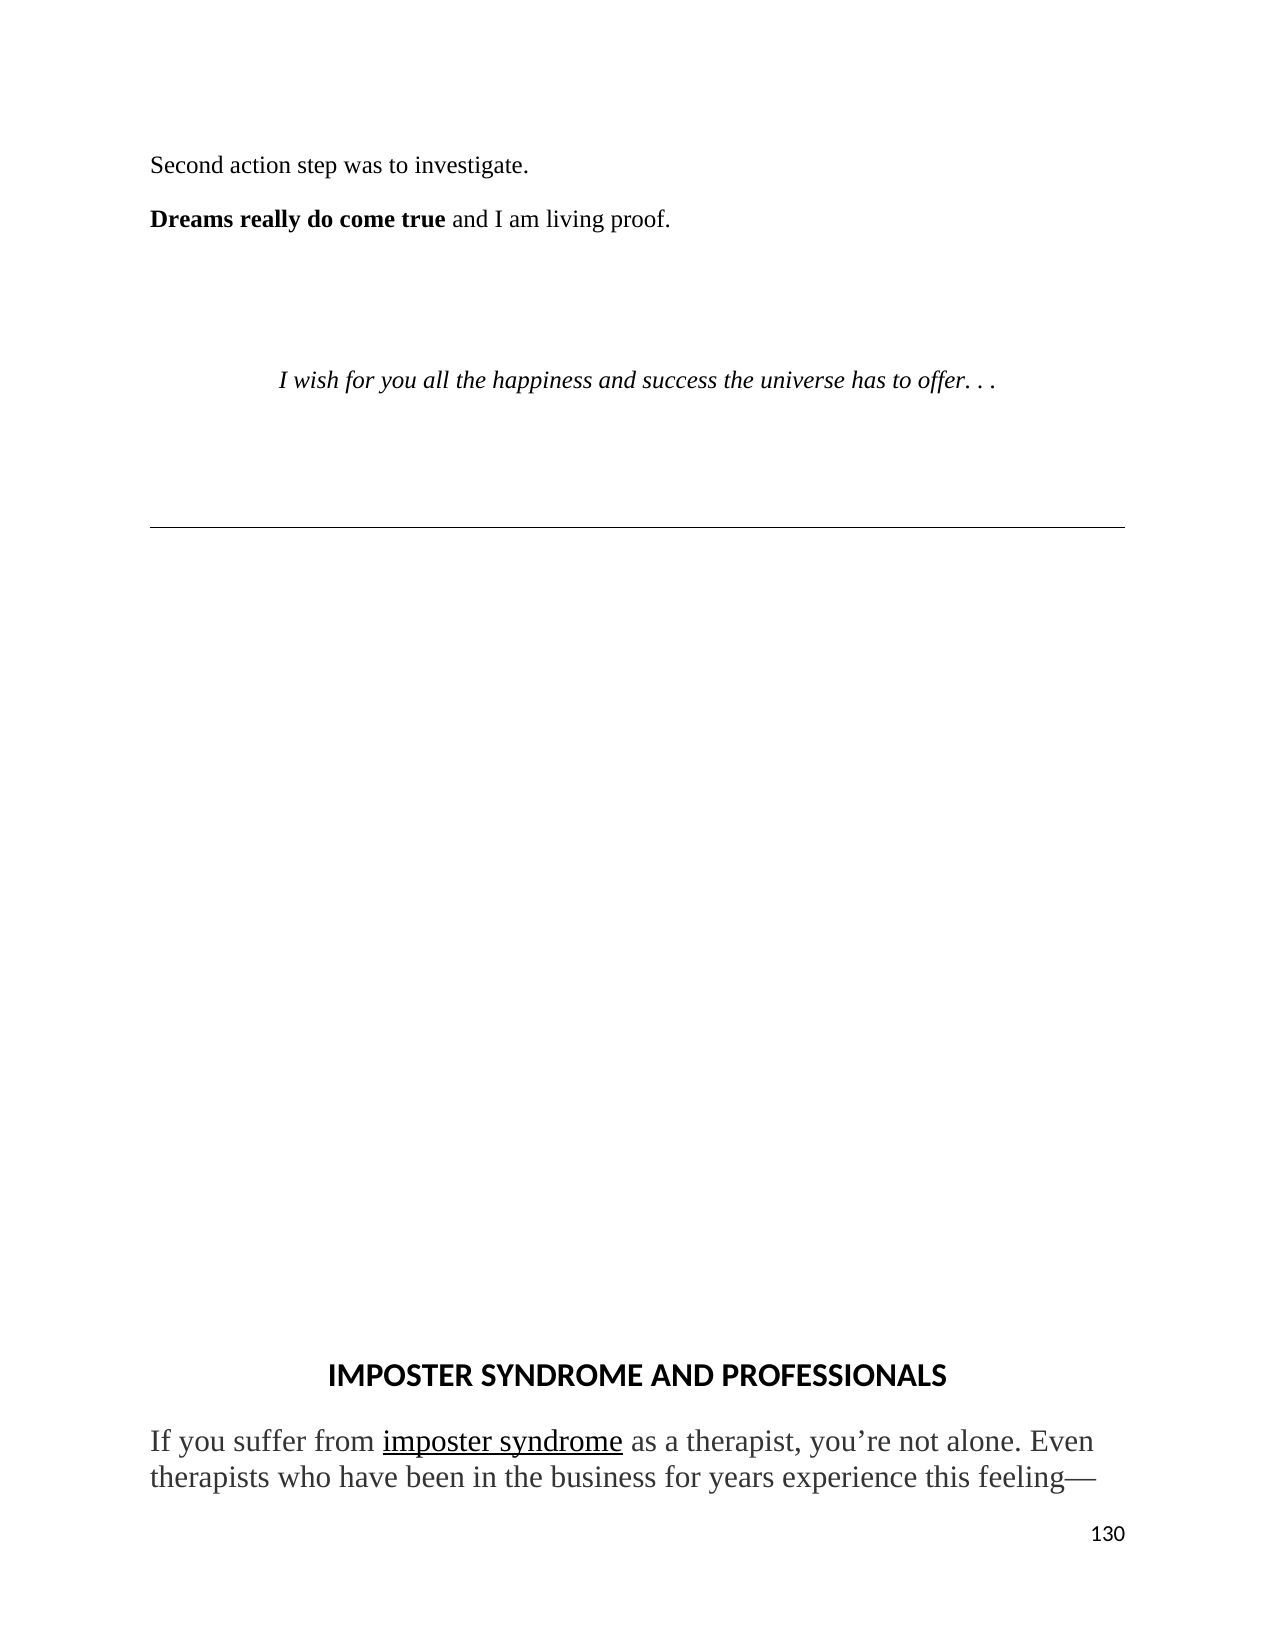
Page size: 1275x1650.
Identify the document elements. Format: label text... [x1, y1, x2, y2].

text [150, 1422, 1125, 1494]
text Second action step was to investigate. [150, 150, 1125, 179]
text Dreams really do come true and I am living proof. [150, 204, 1125, 232]
text I wish for you all the happiness and success the universe has to offer. . . [150, 365, 1125, 394]
text IMPOSTER SYNDROME AND PROFESSIONALS [150, 1354, 1125, 1395]
